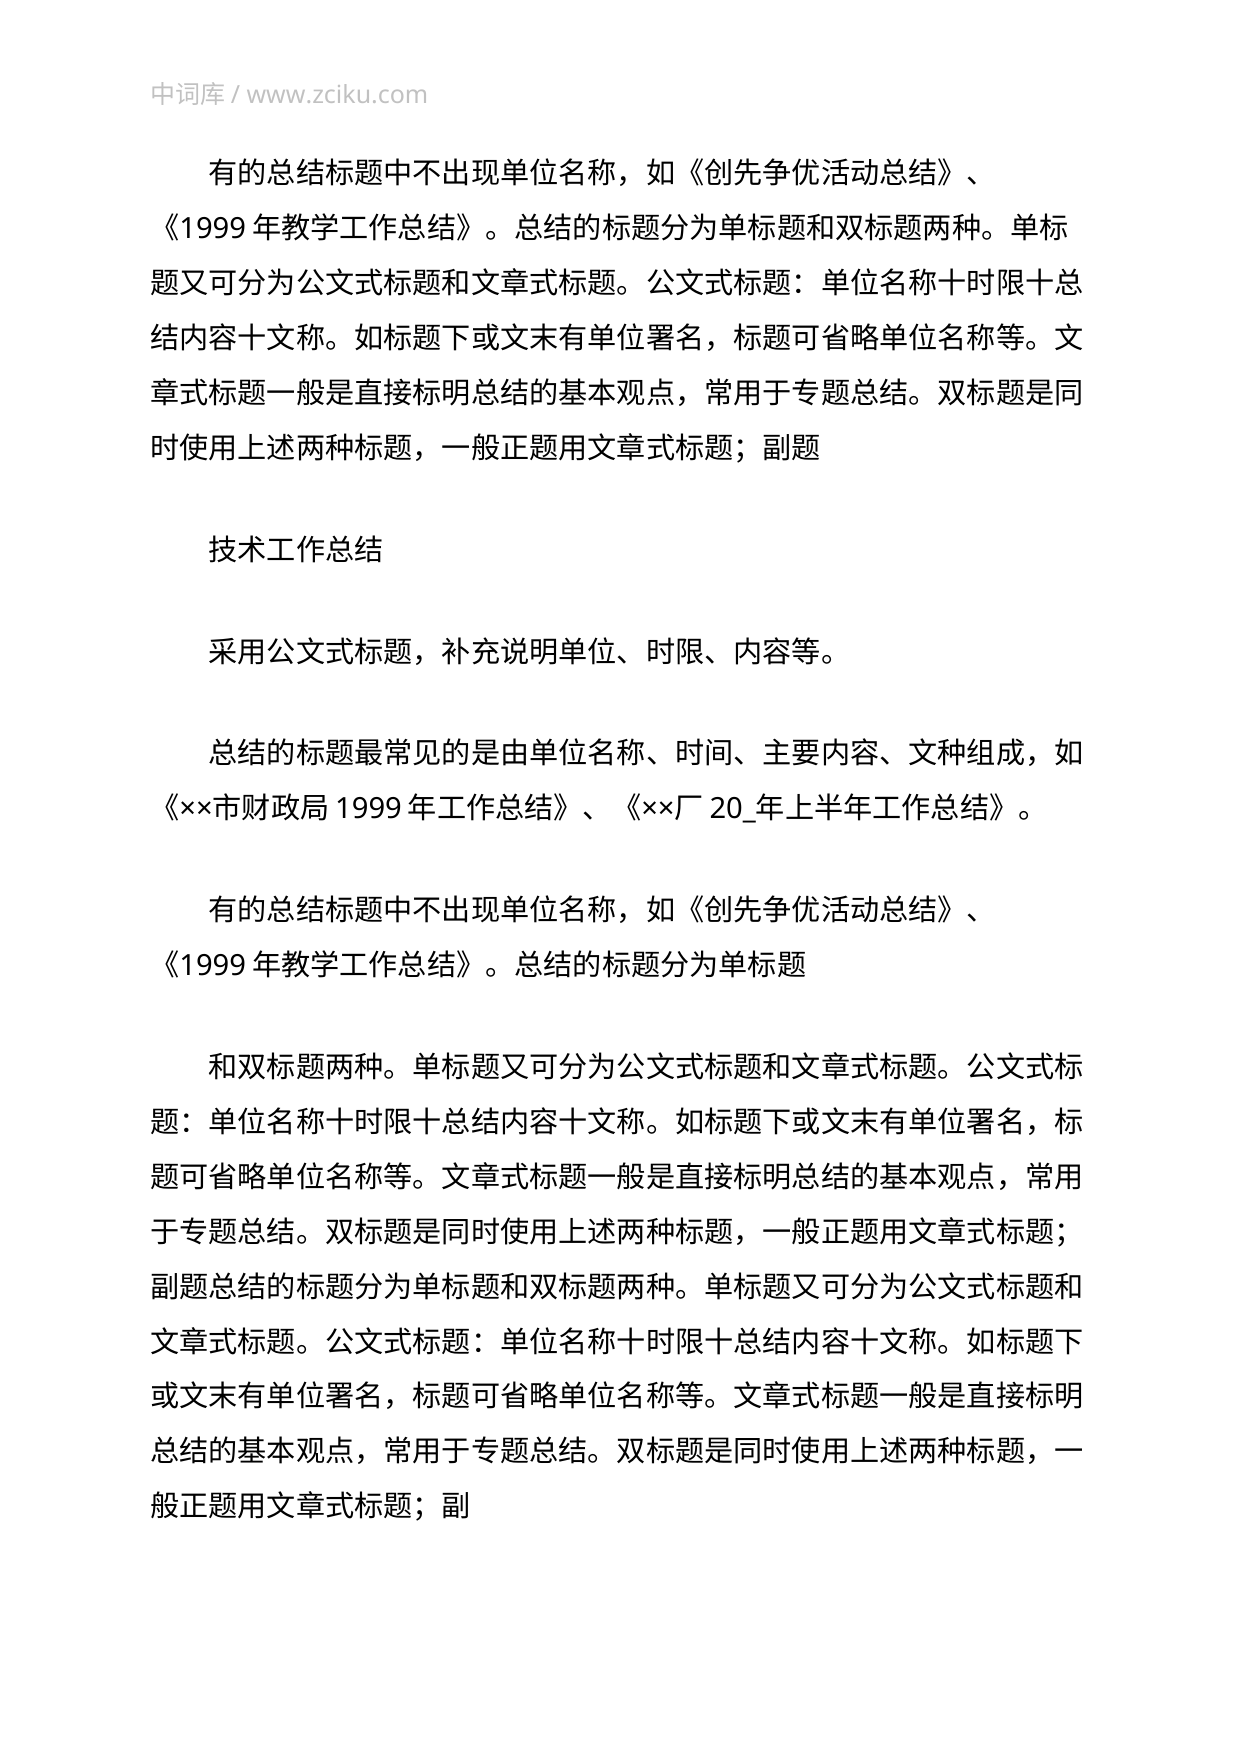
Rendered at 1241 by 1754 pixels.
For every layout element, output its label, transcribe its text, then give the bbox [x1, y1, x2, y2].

text 总结的标题最常见的是由单位名称、时间、主要内容、文种组成，如《××市财政局1999年工作总结》、《××厂20_年上半年工作总结》。 [150, 730, 1090, 827]
text 有的总结标题中不出现单位名称，如《创先争优活动总结》、《1999年教学工作总结》。总结的标题分为单标题和双标题两种。单标题又可分为公文式标题和文章式标题。公文式标题：单位名称十时限十总结内容十文称。如标题下或文末有单位署名，标题可省略单位名称等。文章式标题一般是直接标明总结的基本观点，常用于专题总结。双标题是同时使用上述两种标题，一般正题用文章式标题；副题 [150, 150, 1090, 467]
text 采用公文式标题，补充说明单位、时限、内容等。 [150, 628, 1090, 670]
text 和双标题两种。单标题又可分为公文式标题和文章式标题。公文式标题：单位名称十时限十总结内容十文称。如标题下或文末有单位署名，标题可省略单位名称等。文章式标题一般是直接标明总结的基本观点，常用于专题总结。双标题是同时使用上述两种标题，一般正题用文章式标题；副题总结的标题分为单标题和双标题两种。单标题又可分为公文式标题和文章式标题。公文式标题：单位名称十时限十总结内容十文称。如标题下或文末有单位署名，标题可省略单位名称等。文章式标题一般是直接标明总结的基本观点，常用于专题总结。双标题是同时使用上述两种标题，一般正题用文章式标题；副 [150, 1044, 1090, 1525]
text 有的总结标题中不出现单位名称，如《创先争优活动总结》、《1999年教学工作总结》。总结的标题分为单标题 [150, 887, 1090, 984]
text 技术工作总结 [150, 526, 1090, 569]
